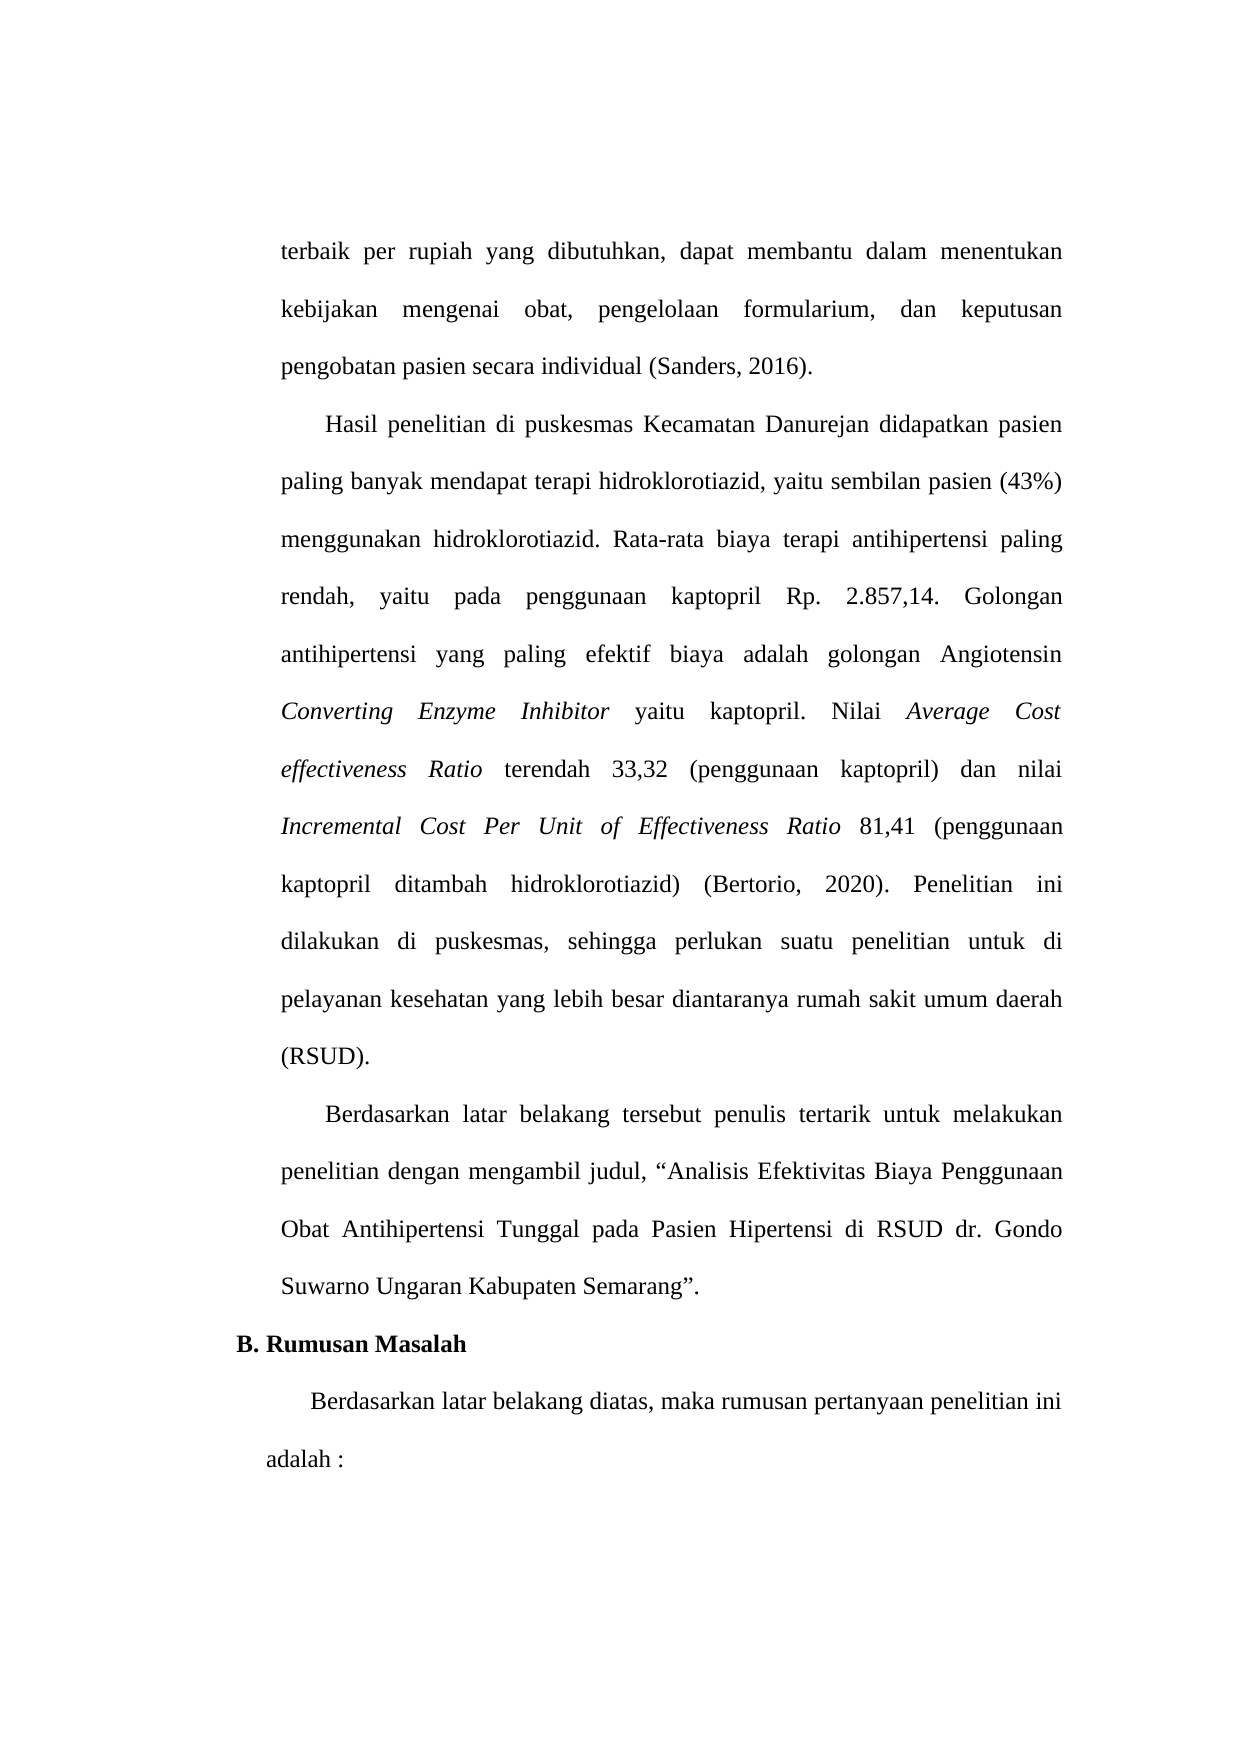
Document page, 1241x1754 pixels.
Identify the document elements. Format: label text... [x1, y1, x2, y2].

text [281, 236, 1063, 380]
list Rumusan Masalah [236, 1329, 1063, 1357]
list Berdasarkan latar belakang diatas, maka rumusan pertanyaan penelitian ini adalah : [266, 1386, 1063, 1472]
text Berdasarkan latar belakang tersebut penulis tertarik untuk melakukan penelitian dengan mengambil judul, “Analisis Efektivitas Biaya Penggunaan Obat Antihipertensi Tunggal pada Pasien Hipertensi di RSUD dr. Gondo Suwarno Ungaran Kabupaten Semarang”. [281, 1099, 1063, 1300]
text Hasil penelitian di puskesmas Kecamatan Danurejan didapatkan pasien paling banyak mendapat terapi hidroklorotiazid, yaitu sembilan pasien (43%) menggunakan hidroklorotiazid. Rata-rata biaya terapi antihipertensi paling rendah, yaitu pada penggunaan kaptopril Rp. 2.857,14. Golongan antihipertensi yang paling efektif biaya adalah golongan Angiotensin Converting Enzyme Inhibitor yaitu kaptopril. Nilai Average Cost effectiveness Ratio terendah 33,32 (penggunaan kaptopril) dan nilai Incremental Cost Per Unit of Effectiveness Ratio 81,41 (penggunaan kaptopril ditambah hidroklorotiazid) (Bertorio, 2020). Penelitian ini dilakukan di puskesmas, sehingga perlukan suatu penelitian untuk di pelayanan kesehatan yang lebih besar diantaranya rumah sakit umum daerah (RSUD). [281, 409, 1063, 1070]
